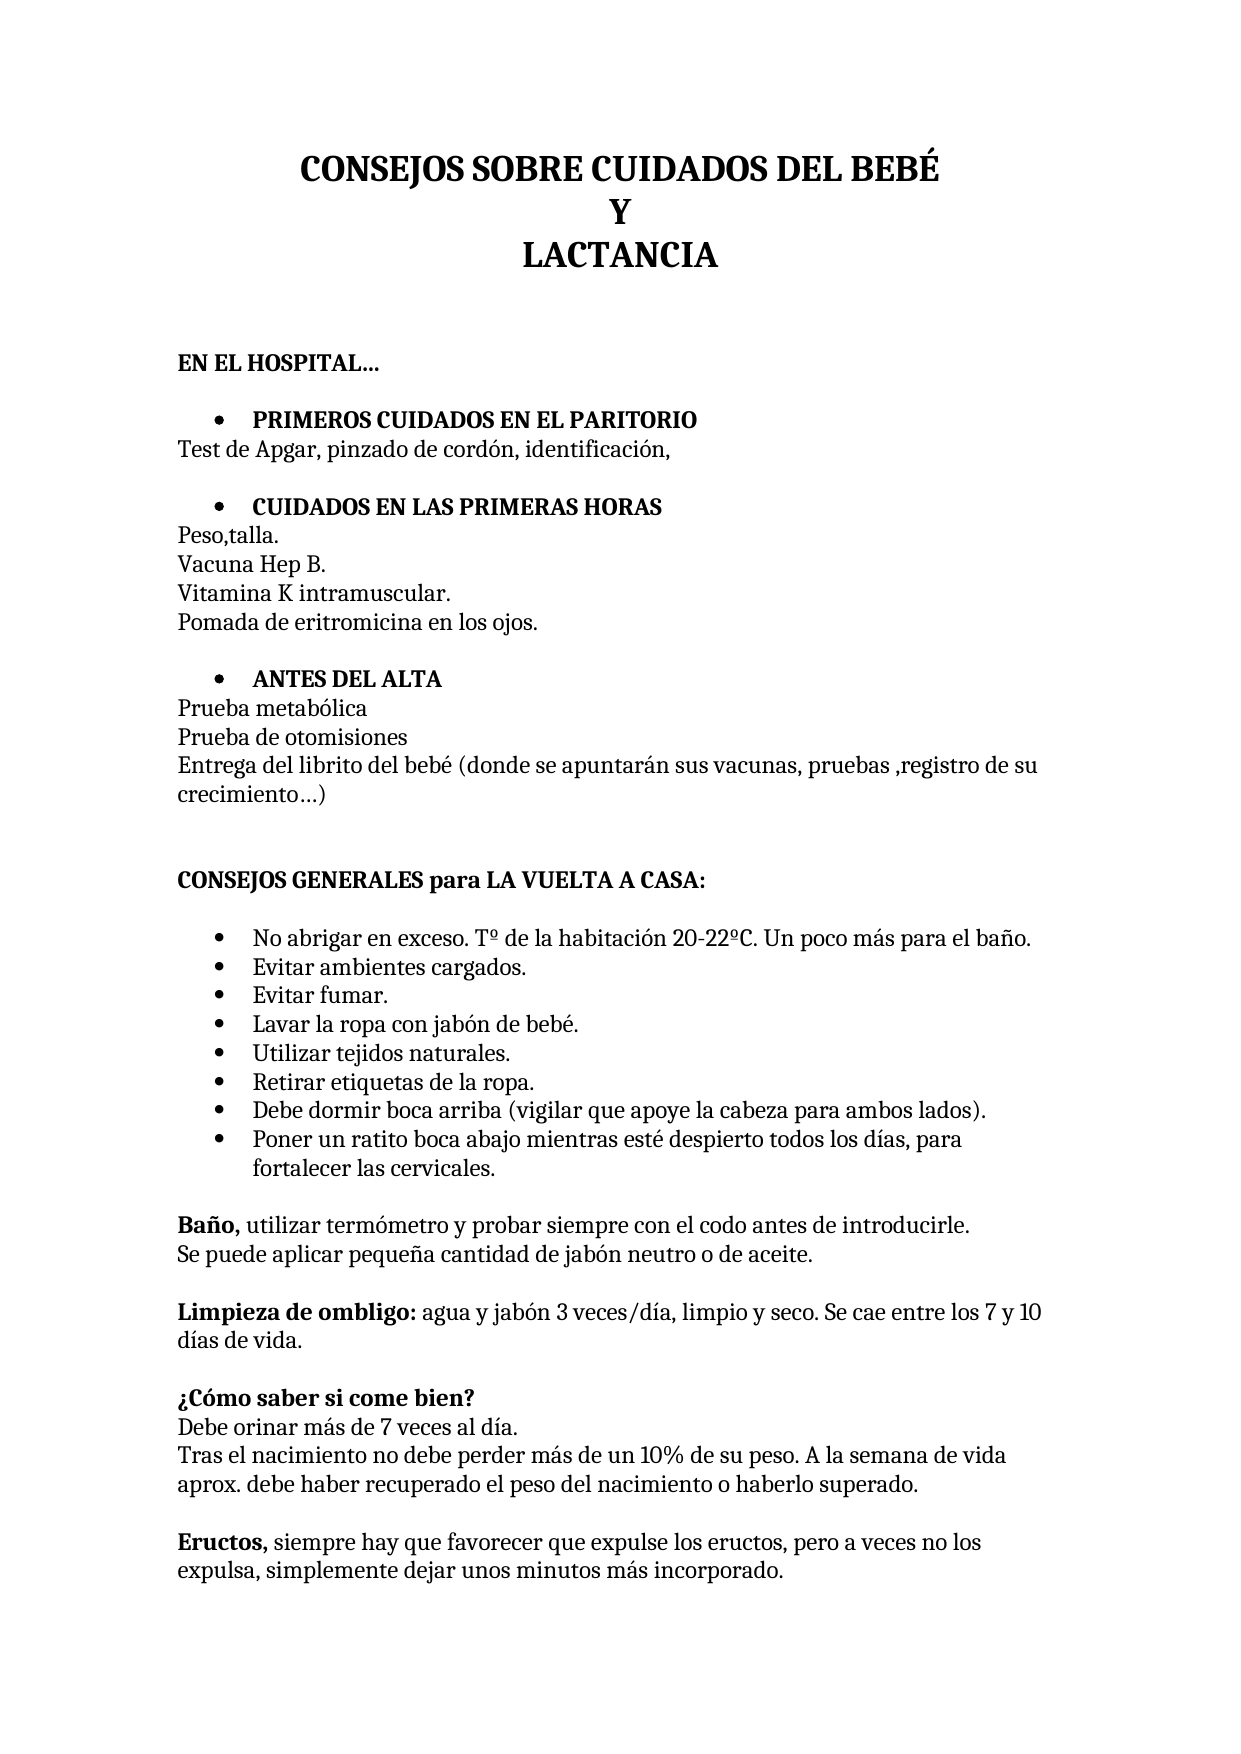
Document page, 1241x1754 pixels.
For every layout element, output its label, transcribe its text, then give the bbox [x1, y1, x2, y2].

text Vacuna Hep B. [177, 550, 1063, 579]
text EN EL HOSPITAL… [177, 349, 1063, 378]
text CONSEJOS SOBRE CUIDADOS DEL BEBÉ [177, 148, 1063, 191]
list Poner un ratito boca abajo mientras esté despierto todos los días, para fortalecer las cervicales. [215, 1125, 1063, 1183]
text Pomada de eritromicina en los ojos. [177, 608, 1063, 636]
text Y [177, 191, 1063, 234]
text Test de Apgar, pinzado de cordón, identificación, [177, 435, 1063, 464]
list Evitar fumar. [215, 981, 1063, 1010]
text Peso,talla. [177, 521, 1063, 550]
list Retirar etiquetas de la ropa. [215, 1068, 1063, 1096]
list Evitar ambientes cargados. [215, 953, 1063, 981]
text CONSEJOS GENERALES para LA VUELTA A CASA: [177, 866, 1063, 895]
text Prueba de otomisiones [177, 723, 1063, 751]
text Baño, utilizar termómetro y probar siempre con el codo antes de introducirle. [177, 1211, 1063, 1240]
text Tras el nacimiento no debe perder más de un 10% de su peso. A la semana de vida aprox. debe haber recuperado el peso del nacimiento o haberlo superado. [177, 1441, 1063, 1499]
list ANTES DEL ALTA [215, 665, 1063, 694]
text Vitamina K intramuscular. [177, 579, 1063, 608]
text Eructos, siempre hay que favorecer que expulse los eructos, pero a veces no los expulsa, simplemente dejar unos minutos más incorporado. [177, 1528, 1063, 1585]
text ¿Cómo saber si come bien? [177, 1384, 1063, 1413]
list PRIMEROS CUIDADOS EN EL PARITORIO [215, 406, 1063, 435]
list Debe dormir boca arriba (vigilar que apoye la cabeza para ambos lados). [215, 1096, 1063, 1125]
text Entrega del librito del bebé (donde se apuntarán sus vacunas, pruebas ,registro de su crecimiento…) [177, 751, 1063, 809]
text Se puede aplicar pequeña cantidad de jabón neutro o de aceite. [177, 1240, 1063, 1269]
text LACTANCIA [177, 234, 1063, 277]
list CUIDADOS EN LAS PRIMERAS HORAS [215, 493, 1063, 521]
text Debe orinar más de 7 veces al día. [177, 1413, 1063, 1441]
text Limpieza de ombligo: agua y jabón 3 veces/día, limpio y seco. Se cae entre los 7 y 10 días de vida. [177, 1298, 1063, 1355]
text Prueba metabólica [177, 694, 1063, 723]
list No abrigar en exceso. Tº de la habitación 20-22ºC. Un poco más para el baño. [215, 924, 1063, 953]
list Utilizar tejidos naturales. [215, 1039, 1063, 1068]
list Lavar la ropa con jabón de bebé. [215, 1010, 1063, 1039]
